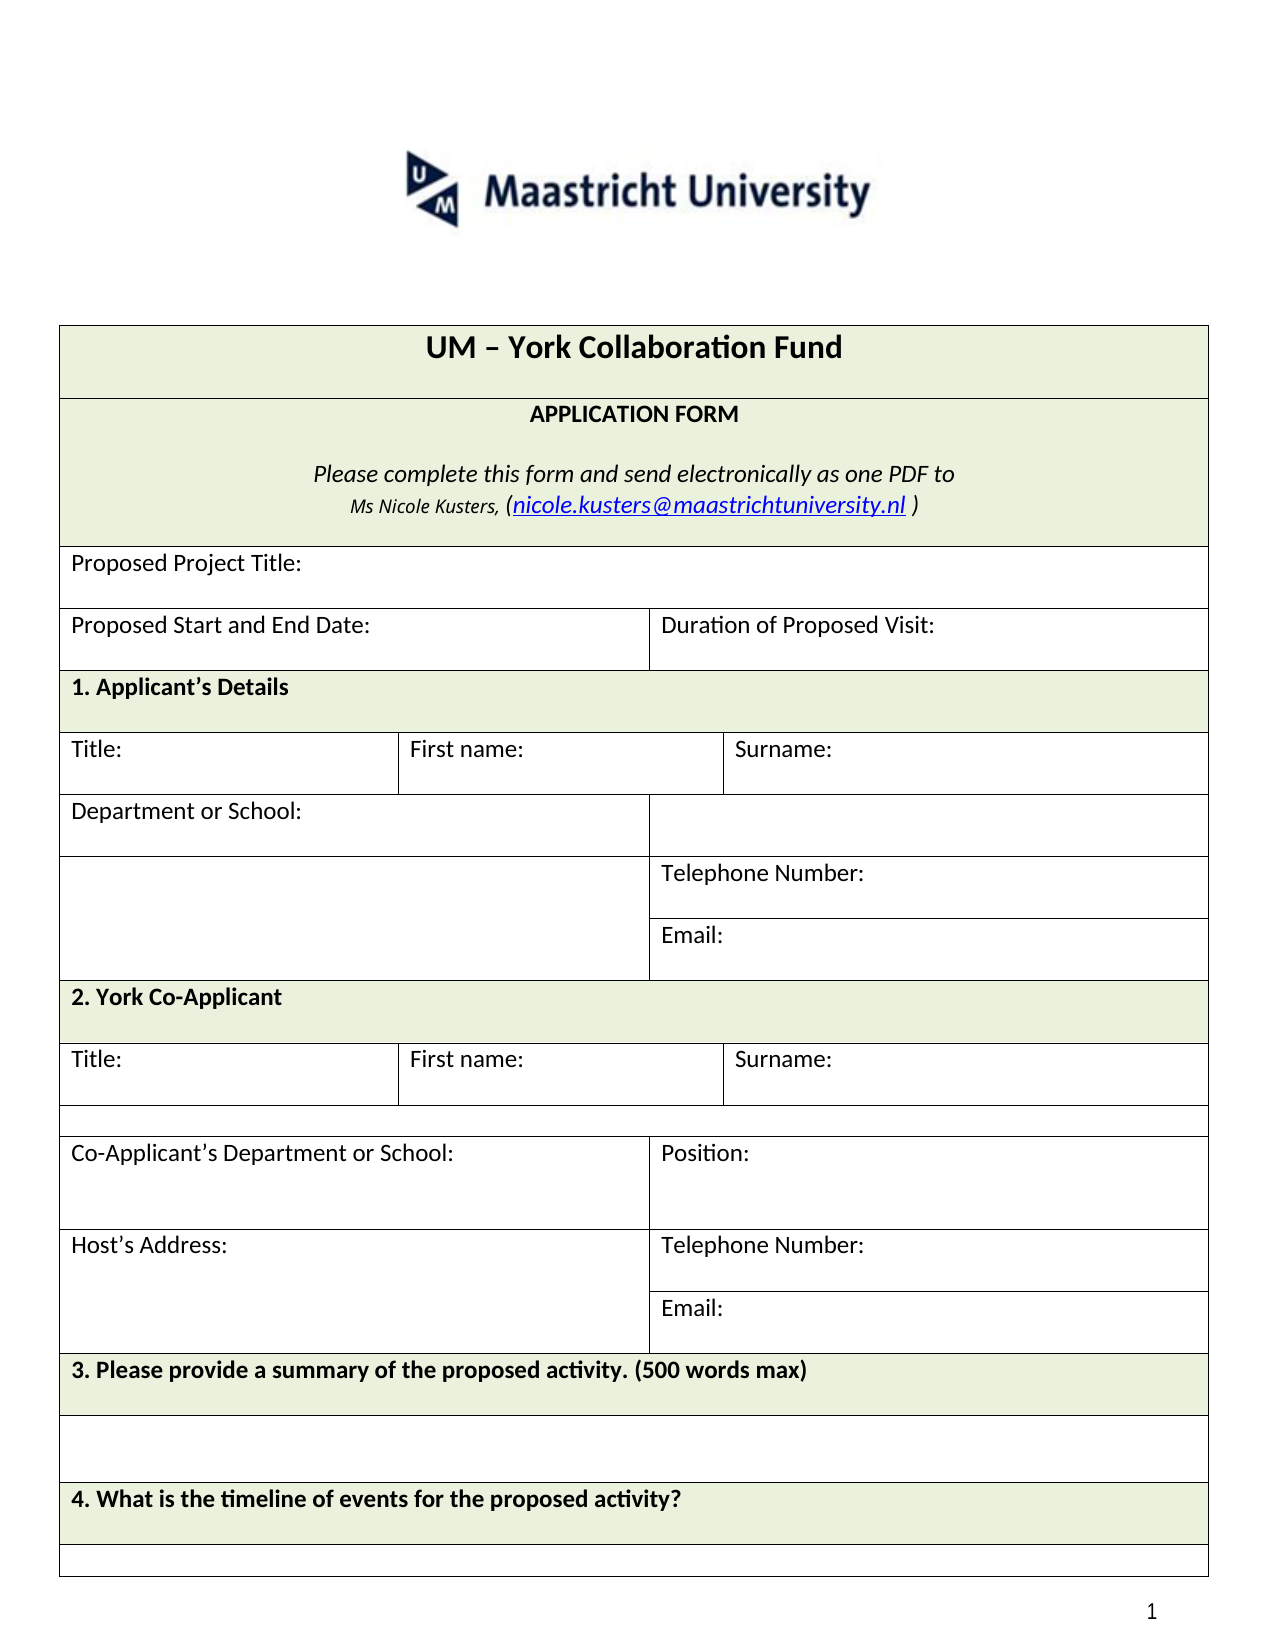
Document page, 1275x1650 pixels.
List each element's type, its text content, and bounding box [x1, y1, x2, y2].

table_cell Title: [60, 1044, 398, 1104]
table_cell [650, 795, 1208, 856]
table_cell 1. Applicant’s Details [60, 671, 1208, 732]
table_cell [60, 857, 649, 980]
picture [393, 118, 882, 258]
table_cell APPLICATION FORM Please complete this form and send electronically as one PDF to Ms Nicole Kusters, (nicole.kusters@maastrichtuniversity.nl ) [60, 399, 1208, 546]
table_cell Email: [650, 919, 1208, 980]
table_cell 4. What is the timeline of events for the proposed activity? [60, 1483, 1208, 1544]
table_cell Duration of Proposed Visit: [650, 609, 1208, 670]
table_cell Telephone Number: [650, 857, 1208, 918]
table_cell Telephone Number: [650, 1230, 1208, 1291]
table_cell [60, 1106, 1208, 1136]
table_cell Surname: [724, 1044, 1208, 1104]
table_cell Co-Applicant’s Department or School: [60, 1137, 649, 1229]
table_cell Title: [60, 733, 398, 794]
table_cell [60, 1545, 1208, 1576]
table_cell Email: [650, 1292, 1208, 1353]
table_cell 3. Please provide a summary of the proposed activity. (500 words max) [60, 1354, 1208, 1415]
table_cell [60, 1416, 1208, 1482]
table_cell Position: [650, 1137, 1208, 1229]
table_cell Host’s Address: [60, 1230, 649, 1353]
table_cell Proposed Project Title: [60, 547, 1208, 608]
table_cell Proposed Start and End Date: [60, 609, 649, 670]
table_cell Surname: [724, 733, 1208, 794]
table_cell Department or School: [60, 795, 649, 856]
table_cell First name: [399, 733, 723, 794]
table_cell 2. York Co-Applicant [60, 981, 1208, 1042]
table_cell First name: [399, 1044, 723, 1104]
table_header UM – York Collaboration Fund [60, 326, 1208, 398]
